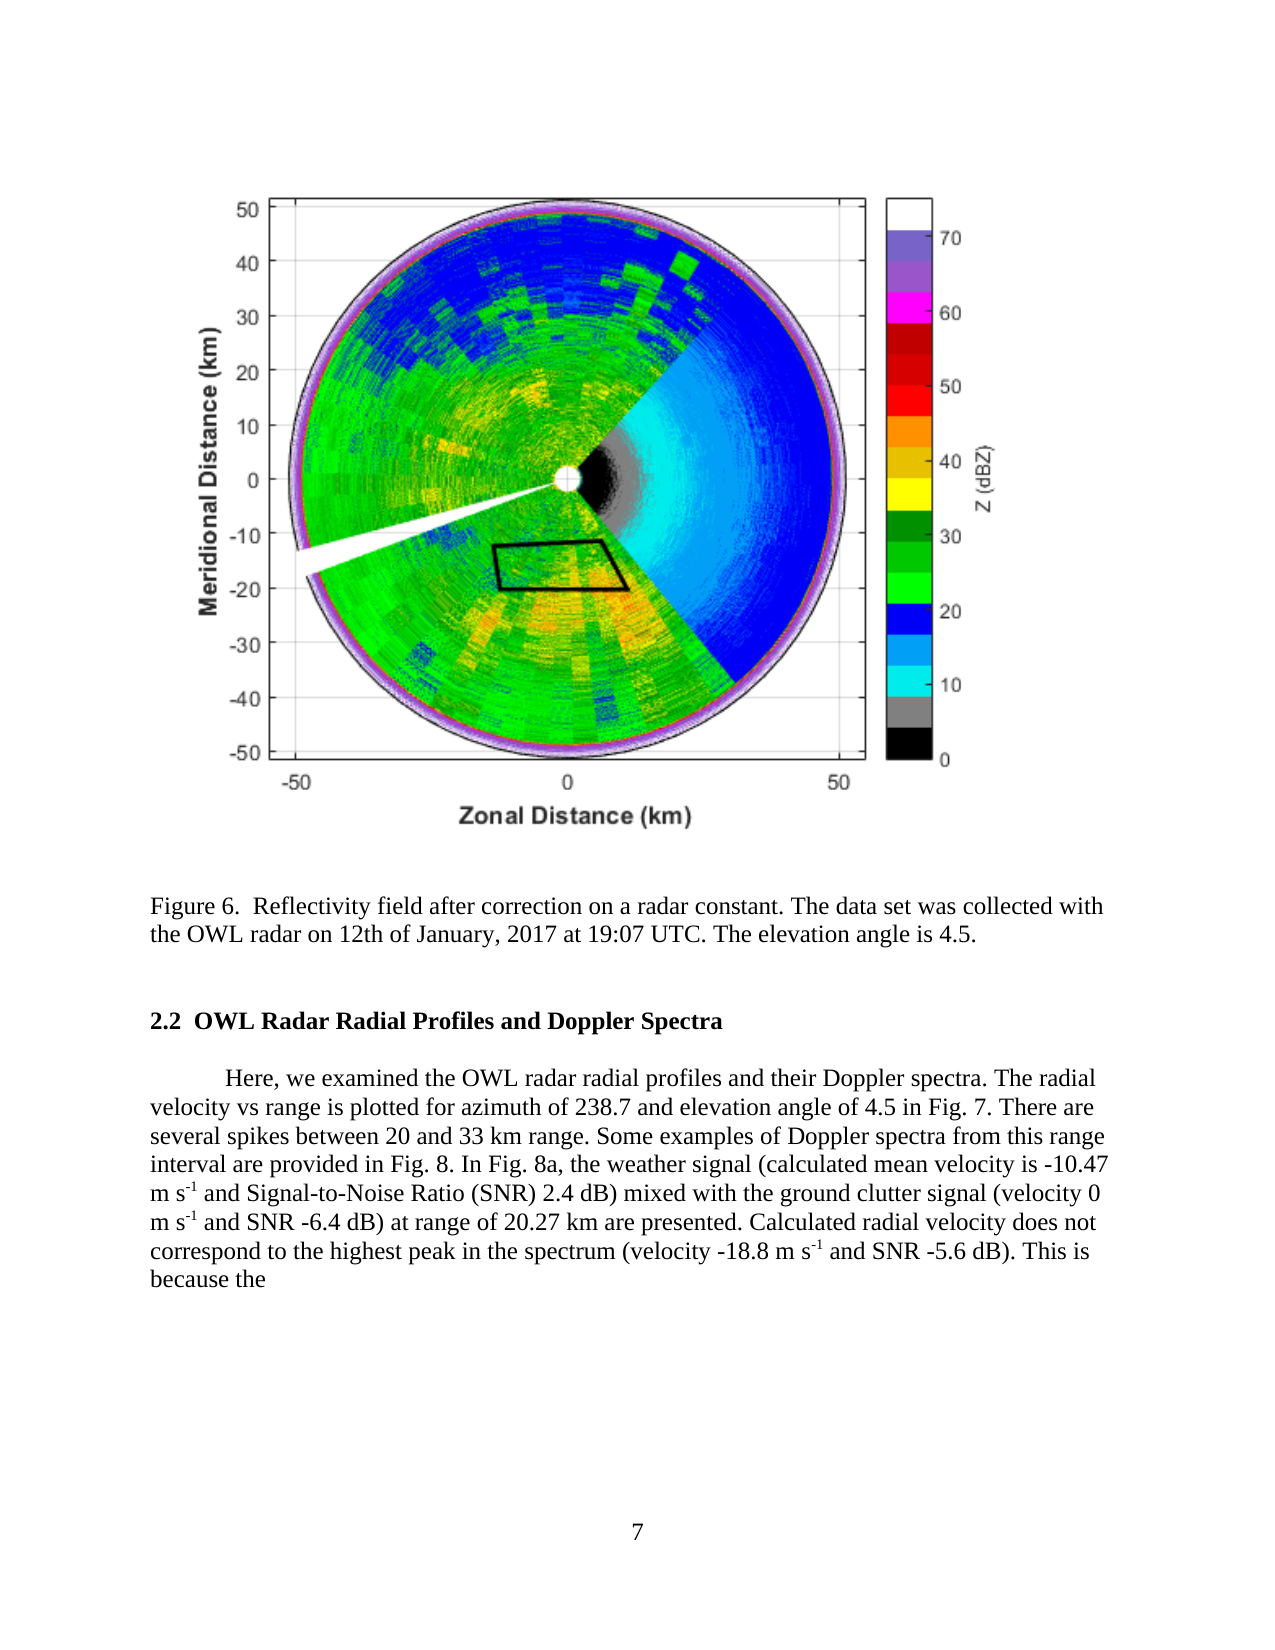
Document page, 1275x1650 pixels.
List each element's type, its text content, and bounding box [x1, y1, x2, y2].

text Figure 6. Reflectivity field after correction on a radar constant. The data set was collected with the OWL radar on 12th of January, 2017 at 19:07 UTC. The elevation angle is 4.5. [150, 891, 1125, 948]
subtitle 2.2 OWL Radar Radial Profiles and Doppler Spectra [150, 1006, 1125, 1034]
text Here, we examined the OWL radar radial profiles and their Doppler spectra. The radial velocity vs range is plotted for azimuth of 238.7 and elevation angle of 4.5 in Fig. 7. There are several spikes between 20 and 33 km range. Some examples of Doppler spectra from this range interval are provided in Fig. 8. In Fig. 8a, the weather signal (calculated mean velocity is -10.47 m s-1 and Signal-to-Noise Ratio (SNR) 2.4 dB) mixed with the ground clutter signal (velocity 0 m s-1 and SNR -6.4 dB) at range of 20.27 km are presented. Calculated radial velocity does not correspond to the highest peak in the spectrum (velocity -18.8 m s-1 and SNR -5.6 dB). This is because the [150, 1063, 1125, 1293]
picture [150, 150, 1062, 834]
